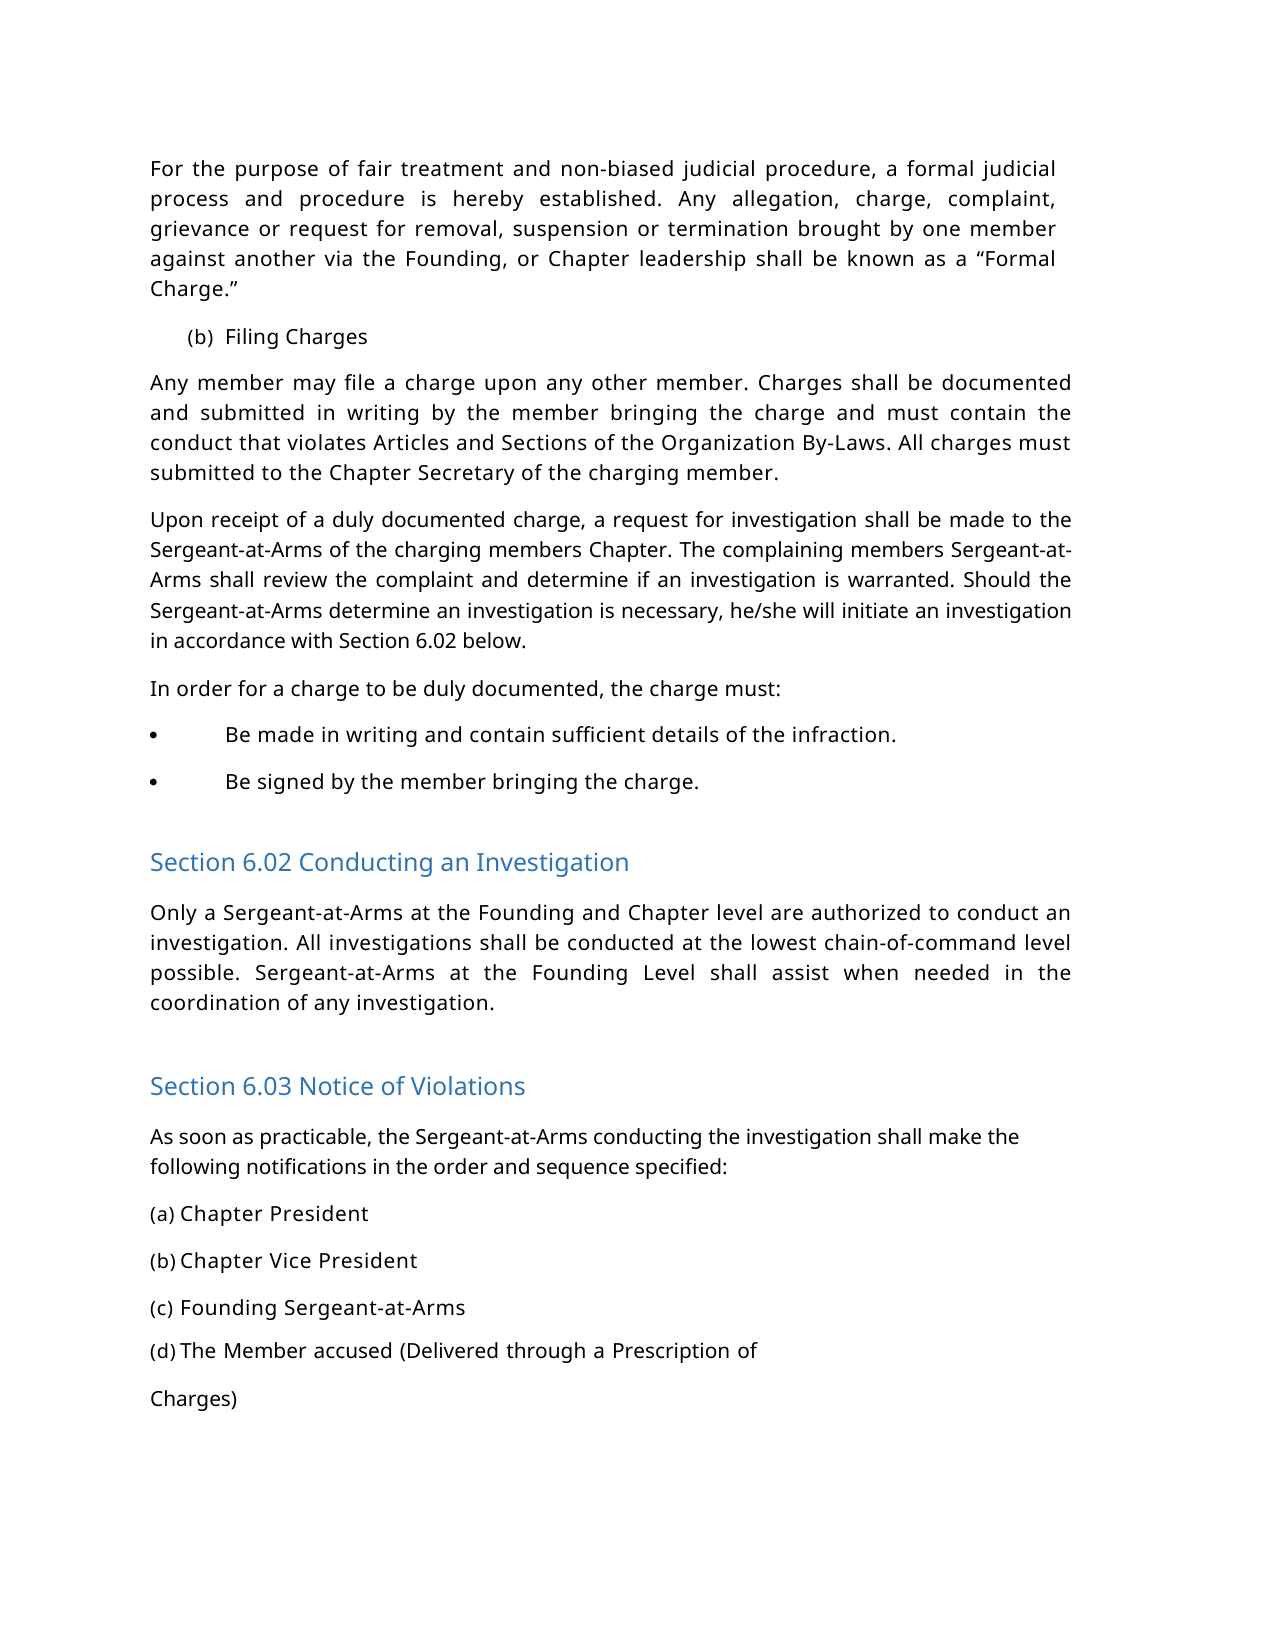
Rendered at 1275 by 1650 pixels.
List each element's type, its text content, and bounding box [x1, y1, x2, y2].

text As soon as practicable, the Sergeant-at-Arms conducting the investigation shall make the following notifications in the order and sequence specified: [150, 1120, 1020, 1180]
list Be made in writing and contain sufficient details of the infraction. [150, 722, 1073, 748]
list Chapter Vice President [150, 1248, 1073, 1273]
subtitle Section 6.02 Conducting an Investigation [150, 844, 1073, 878]
text In order for a charge to be duly documented, the charge must: [150, 676, 1073, 702]
list Be signed by the member bringing the charge. [150, 769, 1073, 794]
text Any member may file a charge upon any other member. Charges shall be documented and submitted in writing by the member bringing the charge and must contain the conduct that violates Articles and Sections of the Organization By-Laws. All charges must submitted to the Chapter Secretary of the charging member. [150, 366, 1073, 487]
text For the purpose of fair treatment and non-biased judicial procedure, a formal judicial process and procedure is hereby established. Any allegation, charge, complaint, grievance or request for removal, suspension or termination brought by one member against another via the Founding, or Chapter leadership shall be known as a “Formal Charge.” [150, 152, 1058, 303]
text Upon receipt of a duly documented charge, a request for investigation shall be made to the Sergeant-at-Arms of the charging members Chapter. The complaining members Sergeant-at-Arms shall review the complaint and determine if an investigation is warranted. Should the Sergeant-at-Arms determine an investigation is necessary, he/she will initiate an investigation in accordance with Section 6.02 below. [150, 504, 1073, 654]
text Only a Sergeant-at-Arms at the Founding and Chapter level are authorized to conduct an investigation. All investigations shall be conducted at the lowest chain-of-command level possible. Sergeant-at-Arms at the Founding Level shall assist when needed in the coordination of any investigation. [150, 896, 1073, 1017]
subtitle Section 6.03 Notice of Violations [150, 1068, 1073, 1102]
list The Member accused (Delivered through a Prescription of Charges) [150, 1321, 758, 1416]
list Filing Charges [187, 324, 1073, 349]
list Chapter President [150, 1201, 1073, 1227]
list Founding Sergeant-at-Arms [150, 1295, 1073, 1321]
